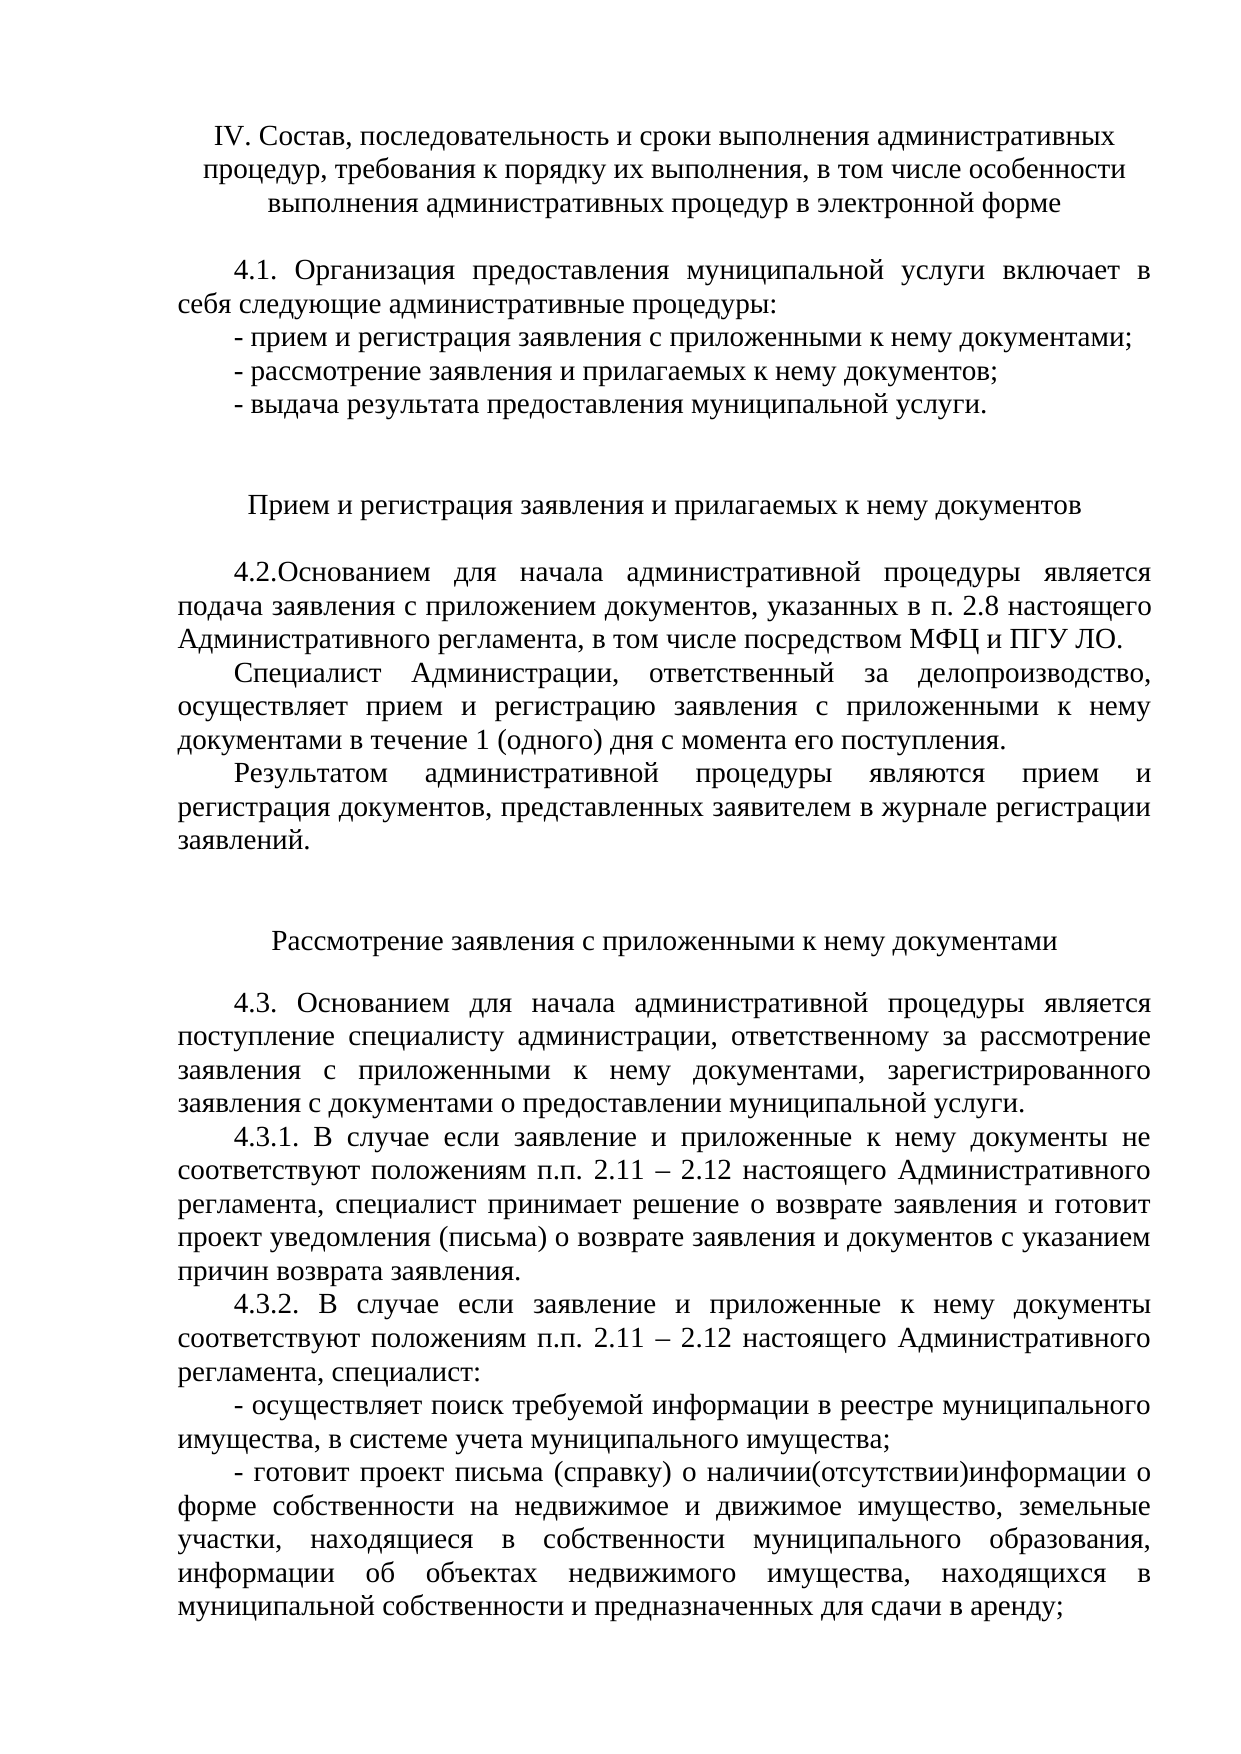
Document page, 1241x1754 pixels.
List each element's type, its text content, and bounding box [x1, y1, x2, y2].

text - рассмотрение заявления и прилагаемых к нему документов; [177, 353, 1152, 386]
text 4.3.2. В случае если заявление и приложенные к нему документы соответствуют положениям п.п. 2.11 – 2.12 настоящего Административного регламента, специалист: [177, 1287, 1152, 1387]
text 4.3. Основанием для начала административной процедуры является поступление специалисту администрации, ответственному за рассмотрение заявления с приложенными к нему документами, зарегистрированного заявления с документами о предоставлении муниципальной услуги. [177, 985, 1152, 1119]
text - осуществляет поиск требуемой информации в реестре муниципального имущества, в системе учета муниципального имущества; [177, 1387, 1152, 1454]
text IV. Состав, последовательность и сроки выполнения административных процедур, требования к порядку их выполнения, в том числе особенности выполнения административных процедур в электронной форме [177, 118, 1152, 219]
text - выдача результата предоставления муниципальной услуги. [177, 386, 1152, 420]
text Специалист Администрации, ответственный за делопроизводство, осуществляет прием и регистрацию заявления с приложенными к нему документами в течение 1 (одного) дня с момента его поступления. [177, 655, 1152, 755]
text - готовит проект письма (справку) о наличии(отсутствии)информации о форме собственности на недвижимое и движимое имущество, земельные участки, находящиеся в собственности муниципального образования, информации об объектах недвижимого имущества, находящихся в муниципальной собственности и предназначенных для сдачи в аренду; [177, 1454, 1152, 1622]
text Прием и регистрация заявления и прилагаемых к нему документов [177, 487, 1152, 521]
text - прием и регистрация заявления с приложенными к нему документами; [177, 319, 1152, 353]
text 4.2.Основанием для начала административной процедуры является подача заявления с приложением документов, указанных в п. 2.8 настоящего Административного регламента, в том числе посредством МФЦ и ПГУ ЛО. [177, 554, 1152, 655]
text Результатом административной процедуры являются прием и регистрация документов, представленных заявителем в журнале регистрации заявлений. [177, 755, 1152, 856]
text 4.1. Организация предоставления муниципальной услуги включает в себя следующие административные процедуры: [177, 252, 1152, 319]
text 4.3.1. В случае если заявление и приложенные к нему документы не соответствуют положениям п.п. 2.11 – 2.12 настоящего Административного регламента, специалист принимает решение о возврате заявления и готовит проект уведомления (письма) о возврате заявления и документов с указанием причин возврата заявления. [177, 1119, 1152, 1287]
text Рассмотрение заявления с приложенными к нему документами [177, 923, 1152, 957]
